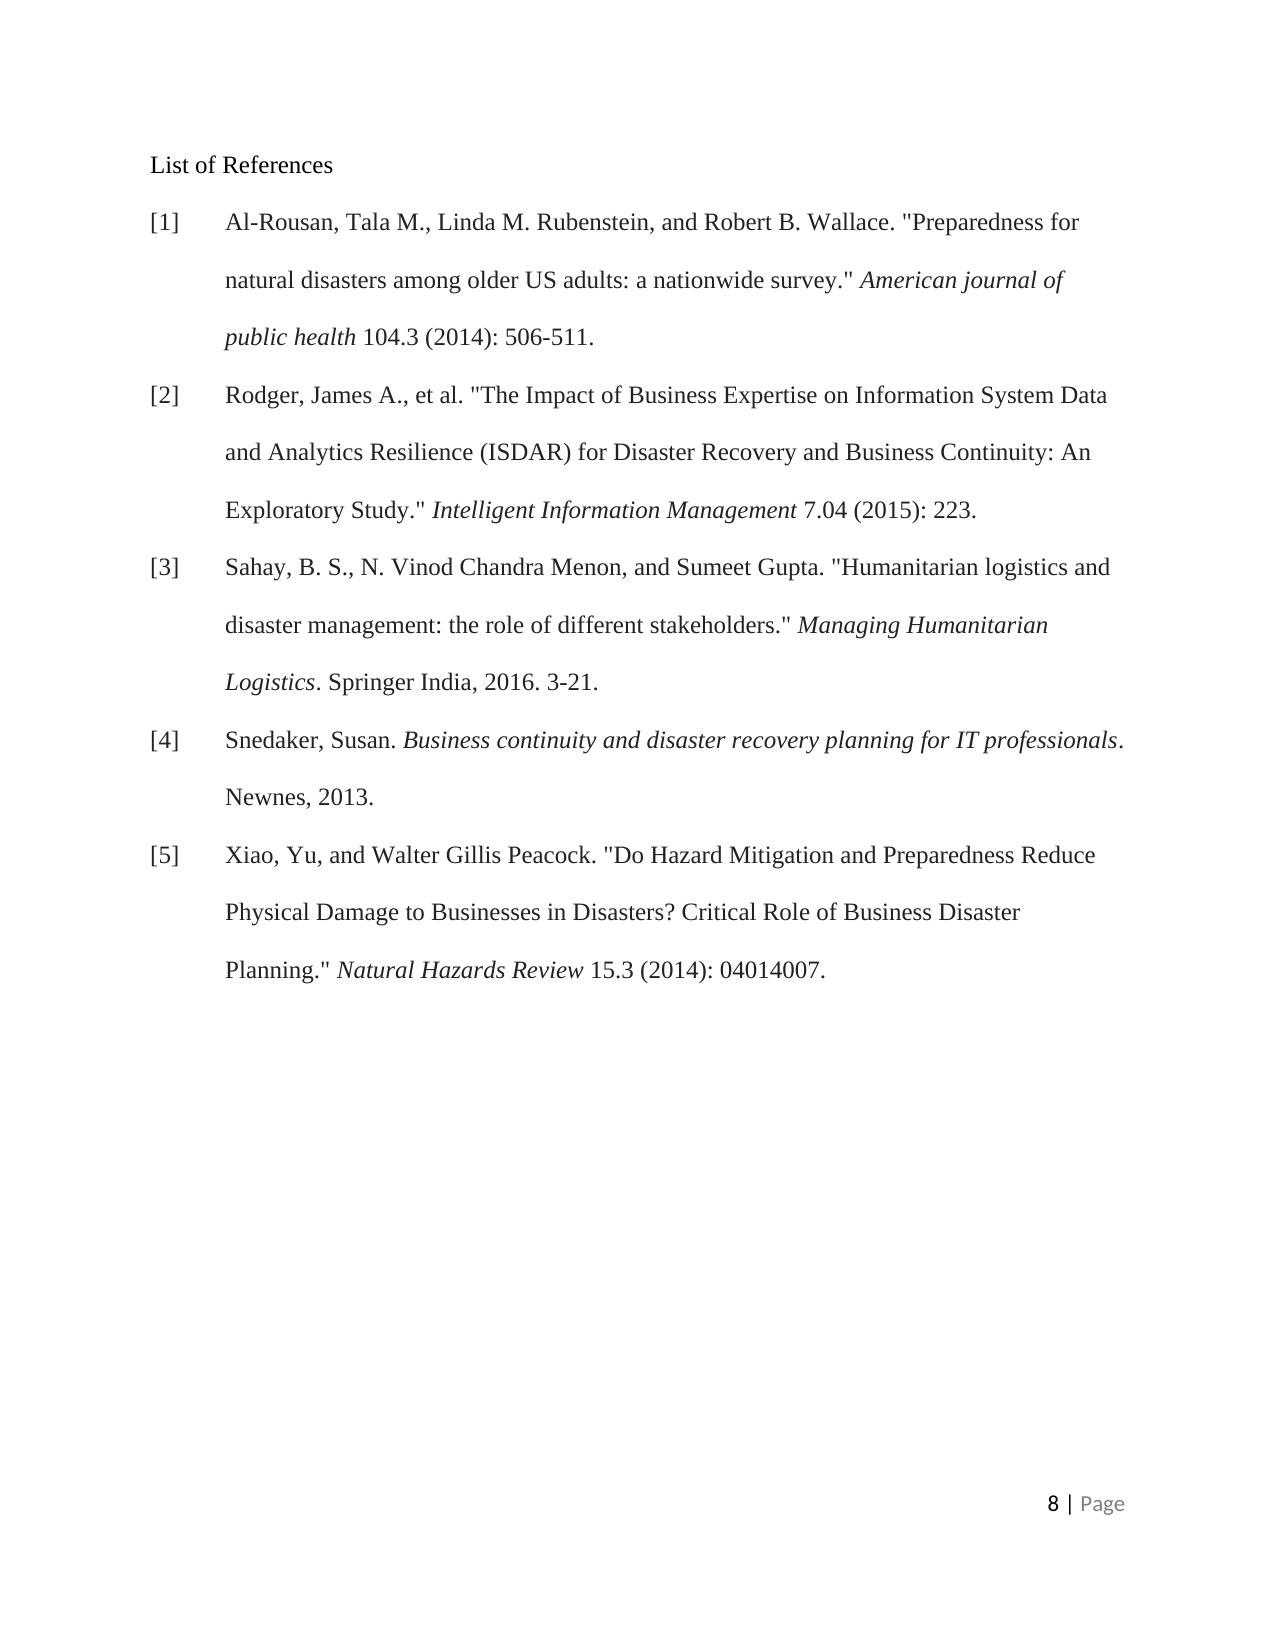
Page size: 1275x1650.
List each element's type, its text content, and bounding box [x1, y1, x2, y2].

text [4] Snedaker, Susan. Business continuity and disaster recovery planning for IT professionals. Newnes, 2013. [150, 725, 1125, 811]
subtitle List of References [150, 150, 1125, 179]
text [5] Xiao, Yu, and Walter Gillis Peacock. "Do Hazard Mitigation and Preparedness Reduce Physical Damage to Businesses in Disasters? Critical Role of Business Disaster Planning." Natural Hazards Review 15.3 (2014): 04014007. [150, 840, 1125, 984]
text [3] Sahay, B. S., N. Vinod Chandra Menon, and Sumeet Gupta. "Humanitarian logistics and disaster management: the role of different stakeholders." Managing Humanitarian Logistics. Springer India, 2016. 3-21. [150, 552, 1125, 696]
text [1] Al-Rousan, Tala M., Linda M. Rubenstein, and Robert B. Wallace. "Preparedness for natural disasters among older US adults: a nationwide survey." American journal of public health 104.3 (2014): 506-511. [150, 207, 1125, 351]
text [2] Rodger, James A., et al. "The Impact of Business Expertise on Information System Data and Analytics Resilience (ISDAR) for Disaster Recovery and Business Continuity: An Exploratory Study." Intelligent Information Management 7.04 (2015): 223. [150, 380, 1125, 524]
